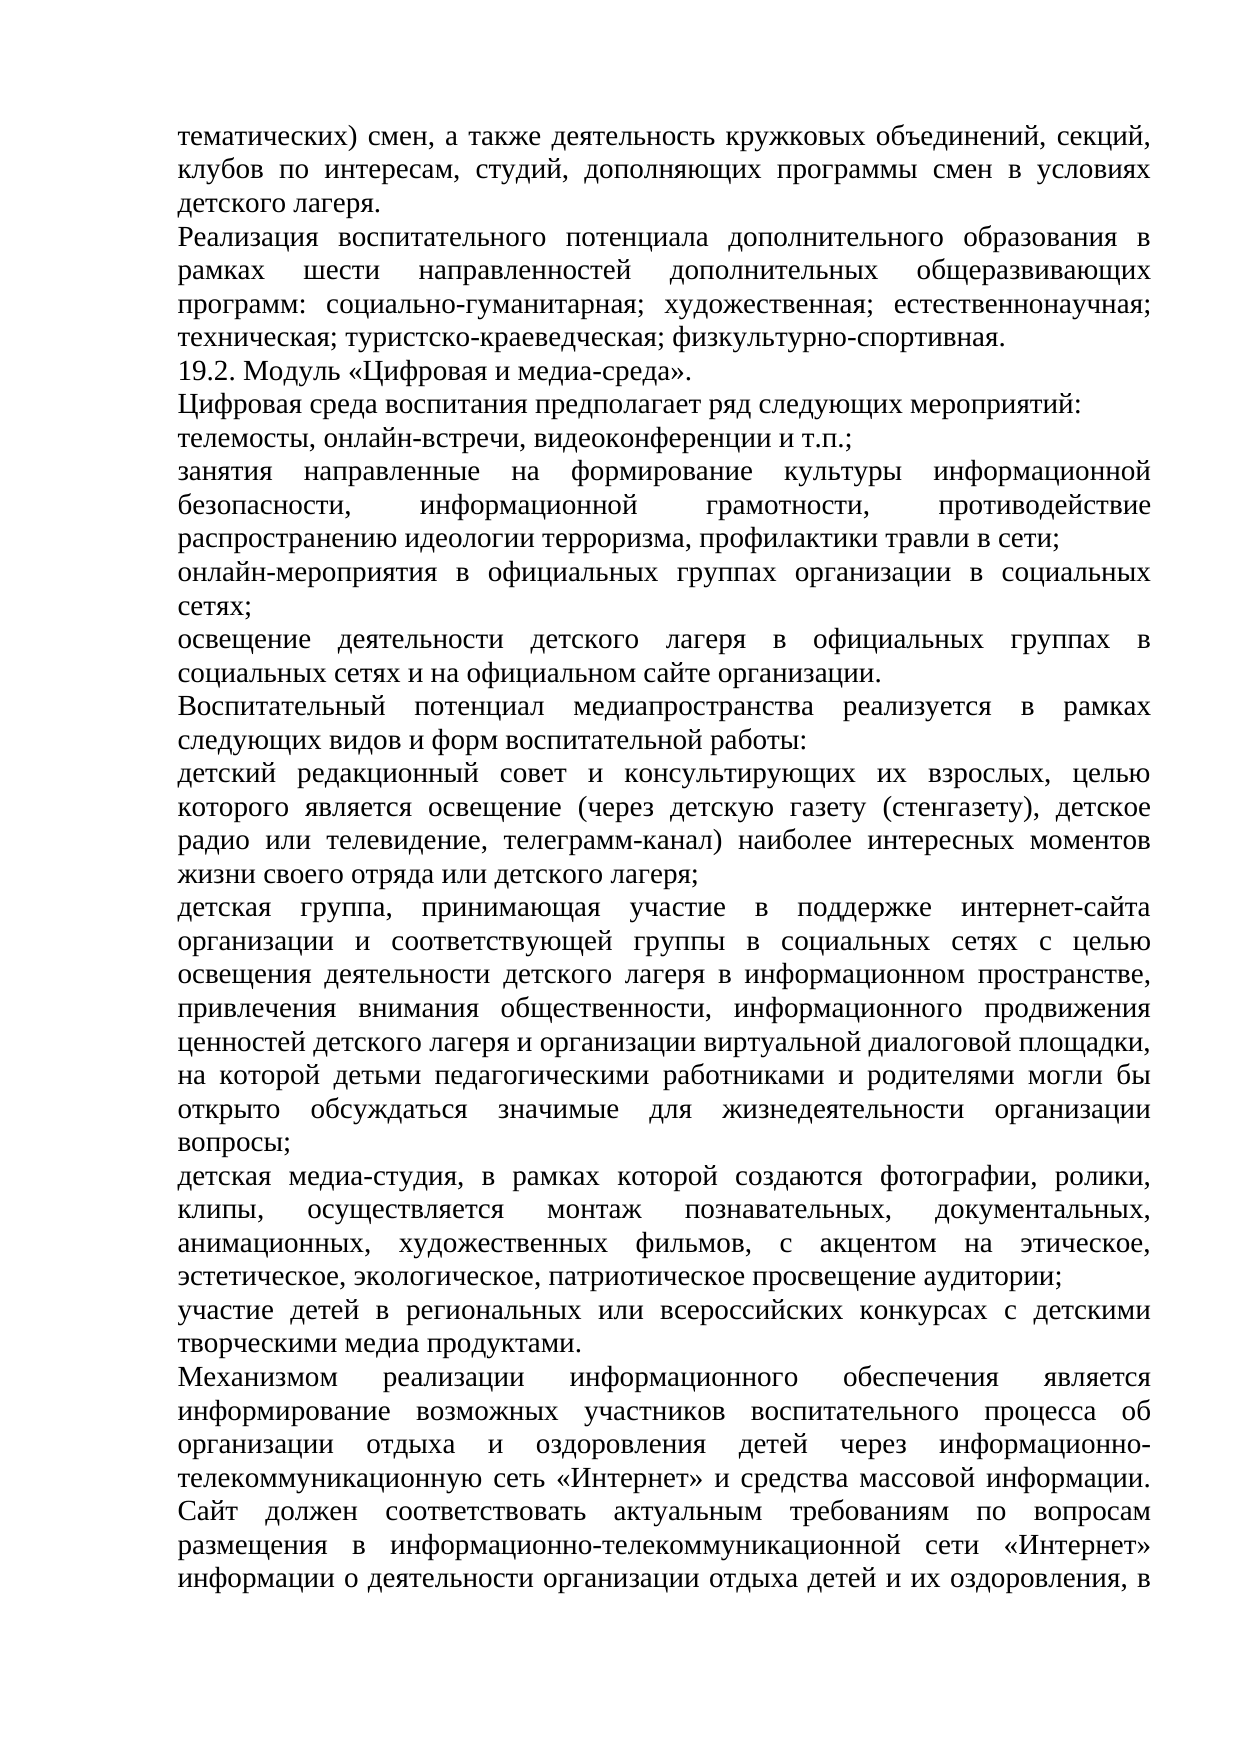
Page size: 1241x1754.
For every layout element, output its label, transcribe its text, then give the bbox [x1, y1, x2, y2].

text Цифровая среда воспитания предполагает ряд следующих мероприятий: [177, 386, 1152, 420]
text детская медиа-студия, в рамках которой создаются фотографии, ролики, клипы, осуществляется монтаж познавательных, документальных, анимационных, художественных фильмов, с акцентом на этическое, эстетическое, экологическое, патриотическое просвещение аудитории; [177, 1158, 1152, 1292]
text занятия направленные на формирование культуры информационной безопасности, информационной грамотности, противодействие распространению идеологии терроризма, профилактики травли в сети; [177, 453, 1152, 554]
text участие детей в региональных или всероссийских конкурсах с детскими творческими медиа продуктами. [177, 1292, 1152, 1359]
text телемосты, онлайн-встречи, видеоконференции и т.п.; [177, 420, 1152, 453]
text 19.2. Модуль «Цифровая и медиа-среда». [177, 353, 1152, 386]
text онлайн-мероприятия в официальных группах организации в социальных сетях; [177, 554, 1152, 621]
text детский редакционный совет и консультирующих их взрослых, целью которого является освещение (через детскую газету (стенгазету), детское радио или телевидение, телеграмм-канал) наиболее интересных моментов жизни своего отряда или детского лагеря; [177, 755, 1152, 889]
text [177, 118, 1152, 219]
text Воспитательный потенциал медиапространства реализуется в рамках следующих видов и форм воспитательной работы: [177, 688, 1152, 755]
text детская группа, принимающая участие в поддержке интернет-сайта организации и соответствующей группы в социальных сетях с целью освещения деятельности детского лагеря в информационном пространстве, привлечения внимания общественности, информационного продвижения ценностей детского лагеря и организации виртуальной диалоговой площадки, на которой детьми педагогическими работниками и родителями могли бы открыто обсуждаться значимые для жизнедеятельности организации вопросы; [177, 889, 1152, 1158]
text Реализация воспитательного потенциала дополнительного образования в рамках шести направленностей дополнительных общеразвивающих программ: социально-гуманитарная; художественная; естественнонаучная; техническая; туристско-краеведческая; физкультурно-спортивная. [177, 219, 1152, 353]
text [177, 1359, 1152, 1594]
text освещение деятельности детского лагеря в официальных группах в социальных сетях и на официальном сайте организации. [177, 621, 1152, 688]
